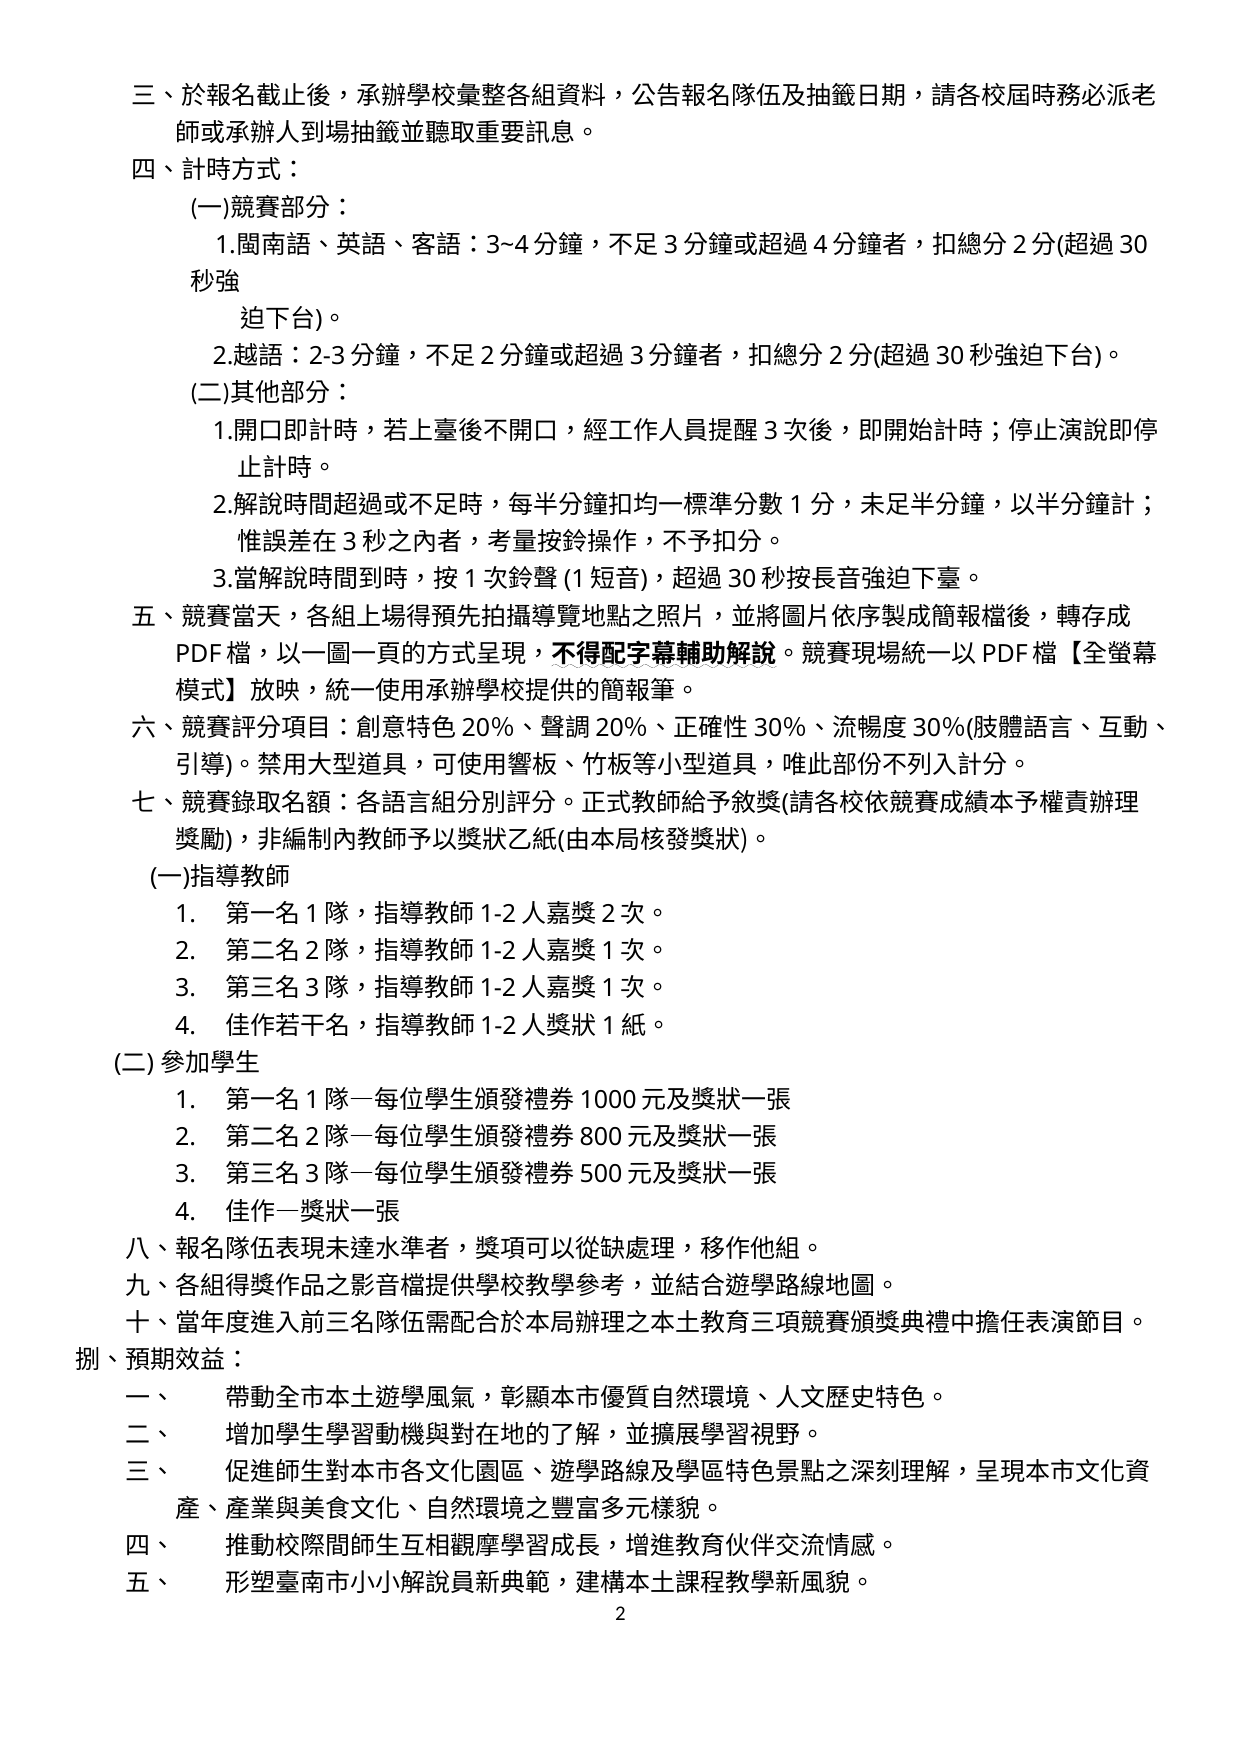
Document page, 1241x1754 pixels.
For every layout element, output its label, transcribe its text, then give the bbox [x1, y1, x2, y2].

text 2.越語：2-3分鐘，不足2分鐘或超過3分鐘者，扣總分2分(超過30秒強迫下台)。 [75, 335, 1180, 372]
list 佳作若干名，指導教師1-2人獎狀1紙。 [175, 1005, 1165, 1042]
list 第三名3隊，指導教師1-2人嘉獎1次。 [175, 967, 1165, 1005]
list 推動校際間師生互相觀摩學習成長，增進教育伙伴交流情感。 [125, 1525, 1165, 1562]
text (二) 參加學生 [75, 1042, 1165, 1079]
list 1.開口即計時，若上臺後不開口，經工作人員提醒3次後，即開始計時；停止演說即停止計時。 [212, 410, 1161, 484]
text 五、競賽當天，各組上場得預先拍攝導覽地點之照片，並將圖片依序製成簡報檔後，轉存成PDF檔，以一圖一頁的方式呈現，不得配字幕輔助解說。競賽現場統一以PDF檔【全螢幕模式】放映，統一使用承辦學校提供的簡報筆。 [125, 596, 1161, 707]
list 競賽部分： [190, 187, 1161, 224]
list 第二名2隊，指導教師1-2人嘉獎1次。 [175, 930, 1165, 967]
list 增加學生學習動機與對在地的了解，並擴展學習視野。 [125, 1414, 1165, 1451]
text 捌、預期效益： [75, 1339, 1165, 1377]
text 七、競賽錄取名額：各語言組分別評分。正式教師給予敘獎(請各校依競賽成績本予權責辦理獎勵)，非編制內教師予以獎狀乙紙(由本局核發獎狀)。 [125, 782, 1161, 856]
text 三、於報名截止後，承辦學校彙整各組資料，公告報名隊伍及抽籤日期，請各校屆時務必派老師或承辦人到場抽籤並聽取重要訊息。 [125, 75, 1161, 149]
text 1.閩南語、英語、客語：3~4分鐘，不足3分鐘或超過4分鐘者，扣總分2分(超過30秒強 [190, 224, 1161, 298]
text 四、計時方式： [125, 149, 1161, 187]
list 其他部分： [190, 372, 1161, 410]
list 第二名2隊—每位學生頒發禮券800元及獎狀一張 [175, 1116, 1165, 1153]
list 佳作—獎狀一張 [175, 1191, 1165, 1228]
list 形塑臺南市小小解說員新典範，建構本土課程教學新風貌。 [125, 1562, 1165, 1600]
list 第一名1隊，指導教師1-2人嘉獎2次。 [175, 893, 1165, 930]
list 促進師生對本市各文化園區、遊學路線及學區特色景點之深刻理解，呈現本市文化資產、產業與美食文化、自然環境之豐富多元樣貌。 [125, 1451, 1165, 1525]
text 八、報名隊伍表現未達水準者，獎項可以從缺處理，移作他組。 [125, 1228, 1161, 1265]
list 第三名3隊—每位學生頒發禮券500元及獎狀一張 [175, 1153, 1165, 1191]
list 帶動全市本土遊學風氣，彰顯本市優質自然環境、人文歷史特色。 [125, 1377, 1165, 1414]
text 十、當年度進入前三名隊伍需配合於本局辦理之本土教育三項競賽頒獎典禮中擔任表演節目。 [125, 1302, 1161, 1339]
text 九、各組得獎作品之影音檔提供學校教學參考，並結合遊學路線地圖。 [125, 1265, 1161, 1302]
list 第一名1隊—每位學生頒發禮券1000元及獎狀一張 [175, 1079, 1165, 1116]
text (一)指導教師 [150, 856, 1161, 893]
text 3.當解說時間到時，按1次鈴聲 (1短音)，超過30秒按長音強迫下臺。 [212, 558, 1161, 596]
text 迫下台)。 [190, 298, 1161, 335]
text 六、競賽評分項目：創意特色20％、聲調20％、正確性30％、流暢度30％(肢體語言、互動、引導)。禁用大型道具，可使用響板、竹板等小型道具，唯此部份不列入計分。 [125, 707, 1161, 782]
text 2.解說時間超過或不足時，每半分鐘扣均一標準分數 1 分，未足半分鐘，以半分鐘計；惟誤差在3秒之內者，考量按鈴操作，不予扣分。 [212, 484, 1161, 558]
